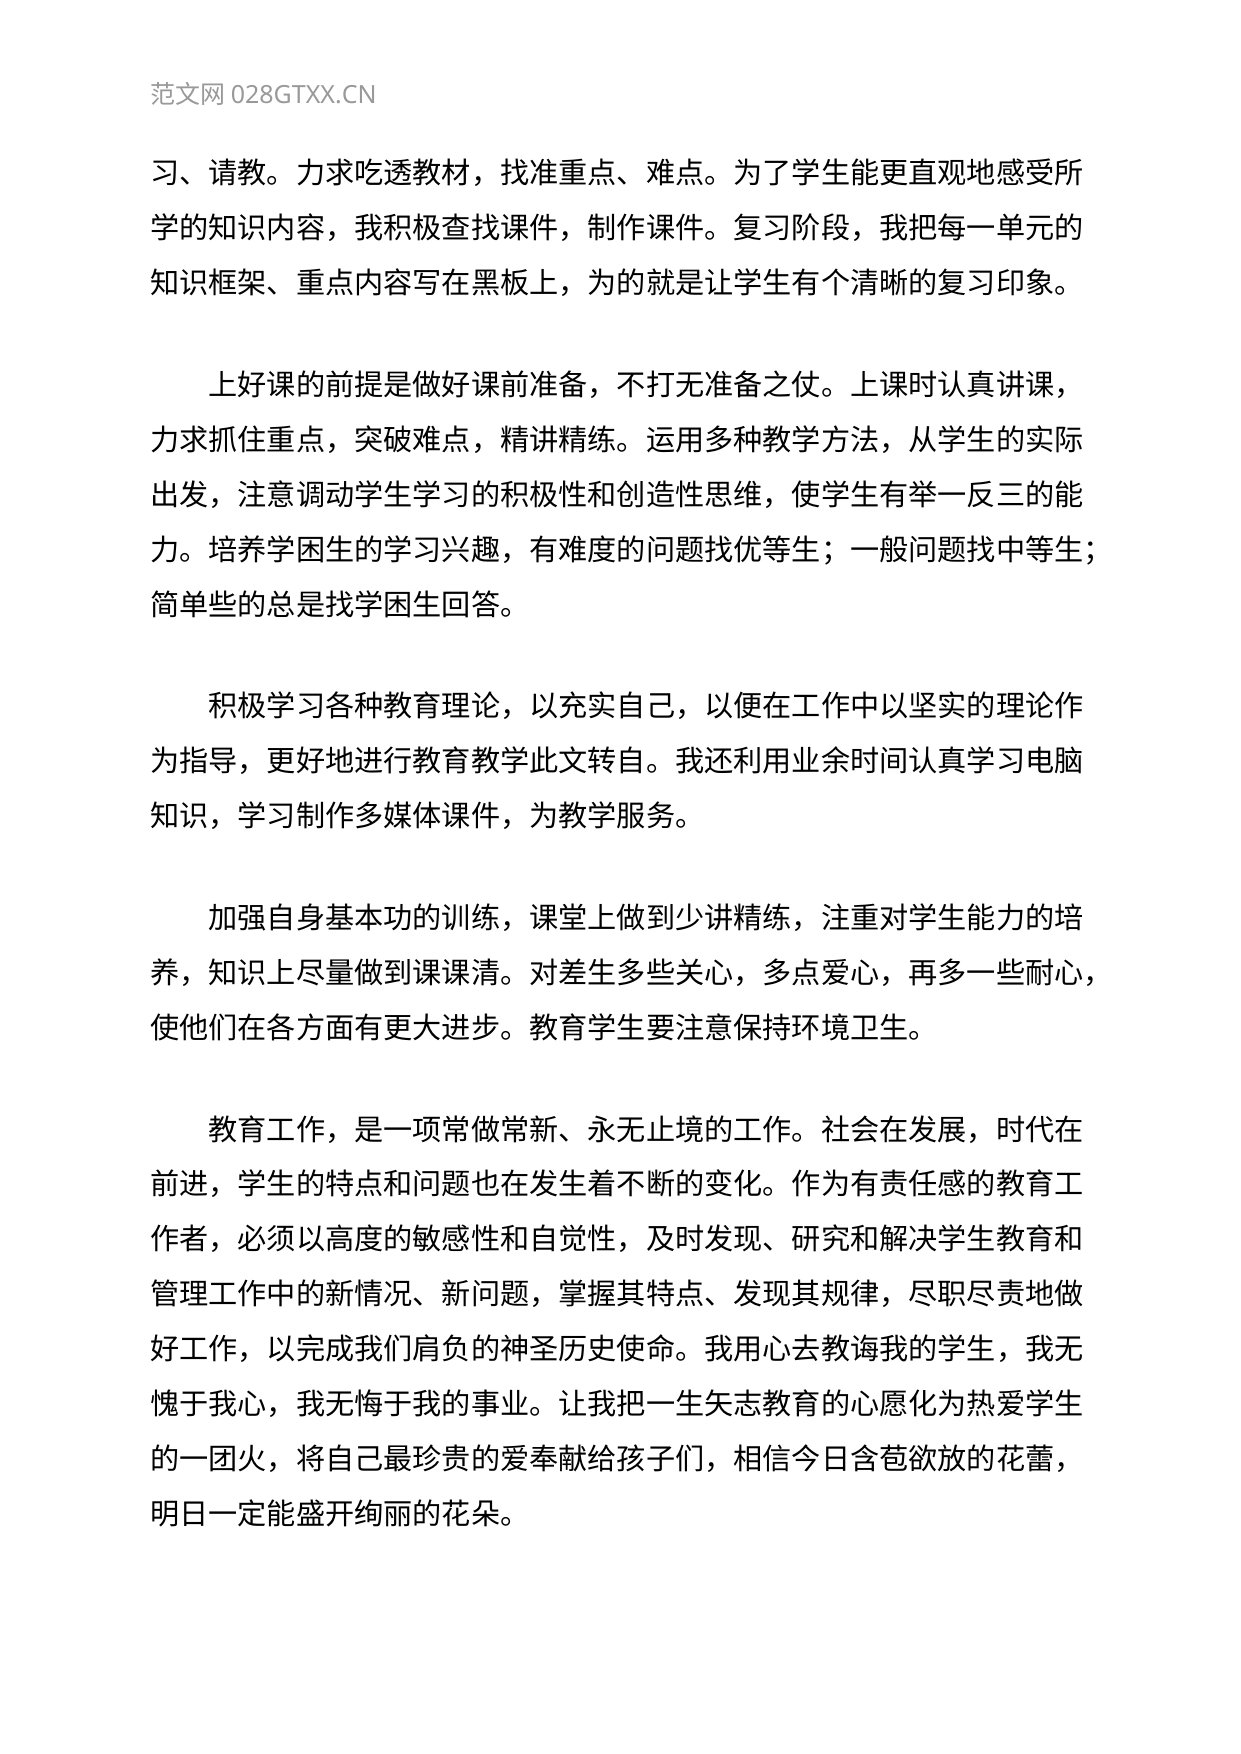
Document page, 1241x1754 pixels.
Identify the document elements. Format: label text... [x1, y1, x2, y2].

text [150, 150, 1090, 302]
text 积极学习各种教育理论，以充实自己，以便在工作中以坚实的理论作为指导，更好地进行教育教学此文转自。我还利用业余时间认真学习电脑知识，学习制作多媒体课件，为教学服务。 [150, 683, 1090, 835]
text 上好课的前提是做好课前准备，不打无准备之仗。上课时认真讲课，力求抓住重点，突破难点，精讲精练。运用多种教学方法，从学生的实际出发，注意调动学生学习的积极性和创造性思维，使学生有举一反三的能力。培养学困生的学习兴趣，有难度的问题找优等生；一般问题找中等生；简单些的总是找学困生回答。 [150, 362, 1090, 623]
text 加强自身基本功的训练，课堂上做到少讲精练，注重对学生能力的培养，知识上尽量做到课课清。对差生多些关心，多点爱心，再多一些耐心，使他们在各方面有更大进步。教育学生要注意保持环境卫生。 [150, 894, 1090, 1047]
text 教育工作，是一项常做常新、永无止境的工作。社会在发展，时代在前进，学生的特点和问题也在发生着不断的变化。作为有责任感的教育工作者，必须以高度的敏感性和自觉性，及时发现、研究和解决学生教育和管理工作中的新情况、新问题，掌握其特点、发现其规律，尽职尽责地做好工作，以完成我们肩负的神圣历史使命。我用心去教诲我的学生，我无愧于我心，我无悔于我的事业。让我把一生矢志教育的心愿化为热爱学生的一团火，将自己最珍贵的爱奉献给孩子们，相信今日含苞欲放的花蕾，明日一定能盛开绚丽的花朵。 [150, 1106, 1090, 1533]
